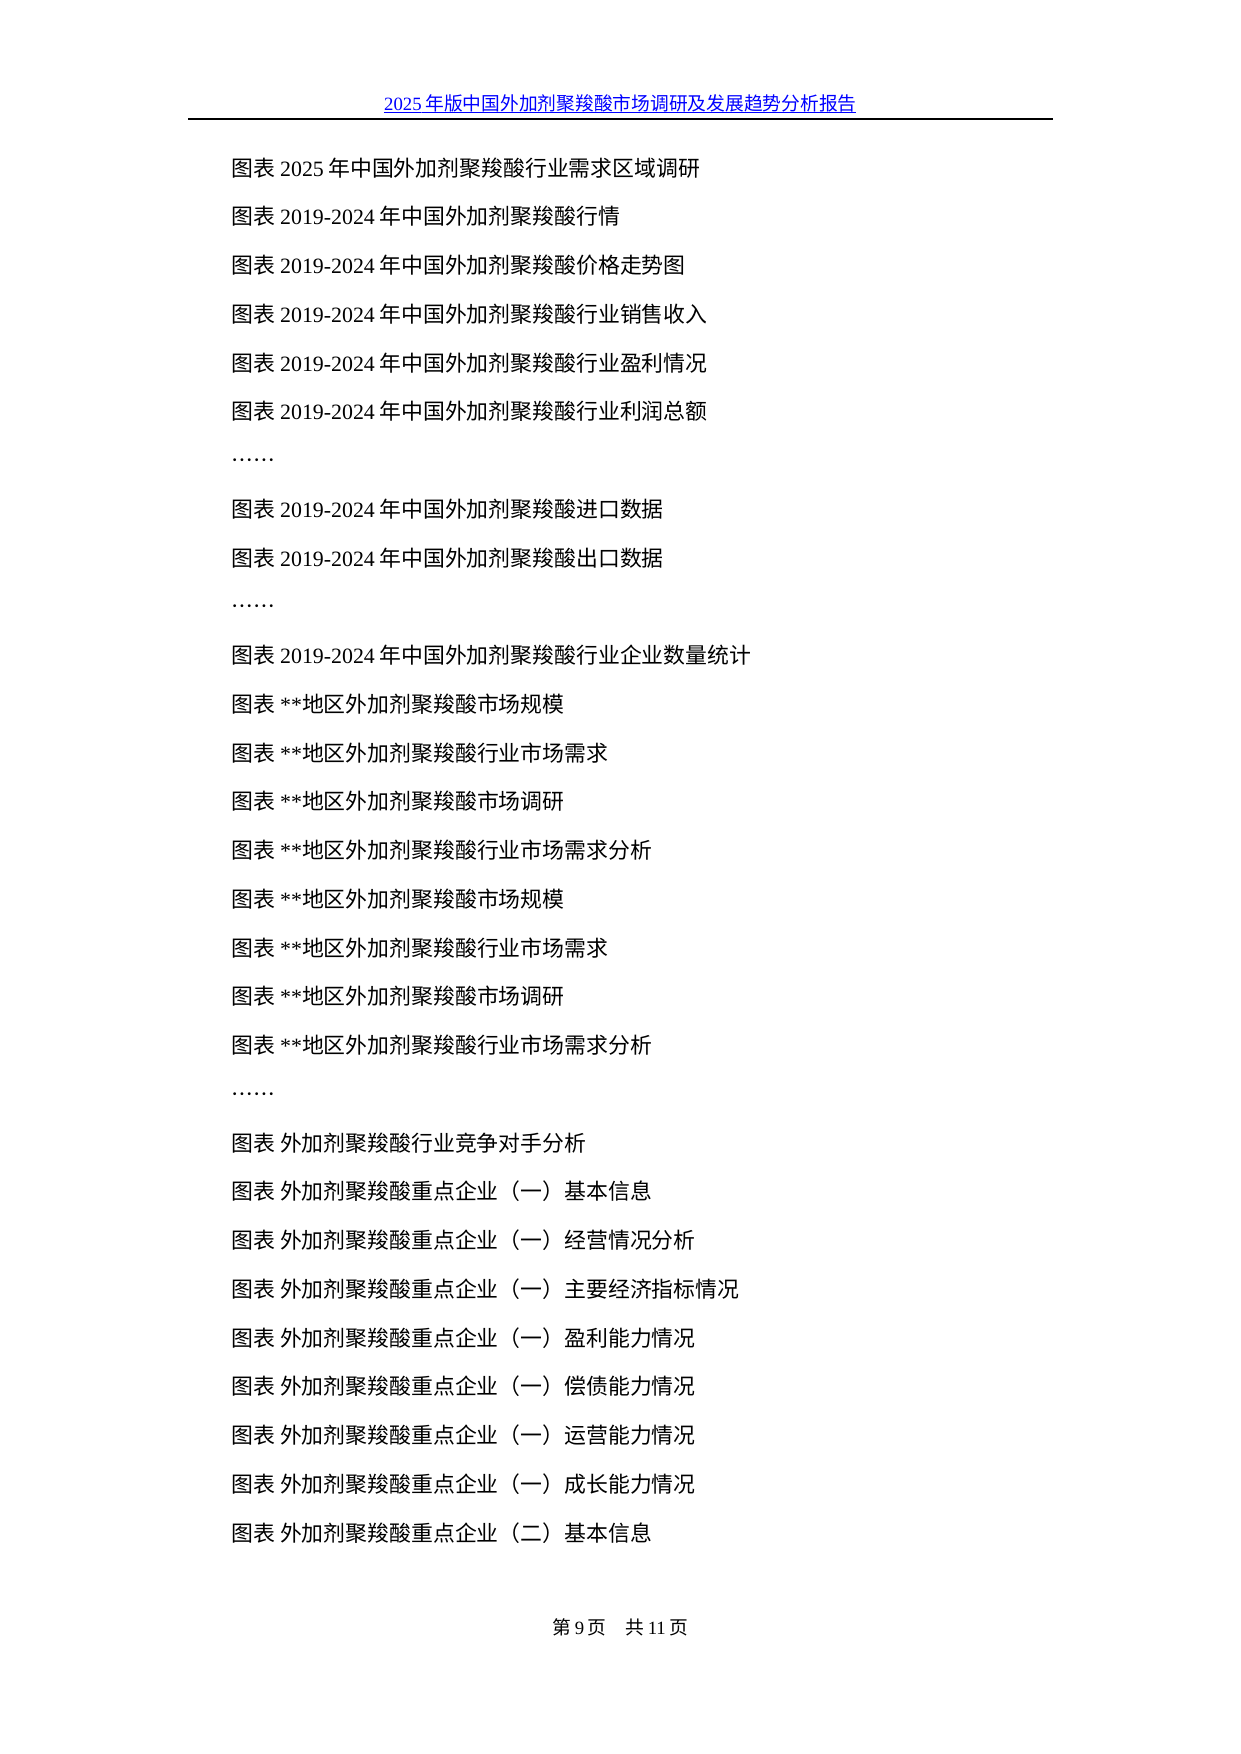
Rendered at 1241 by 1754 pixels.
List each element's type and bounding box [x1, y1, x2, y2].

text [187, 150, 1053, 1548]
